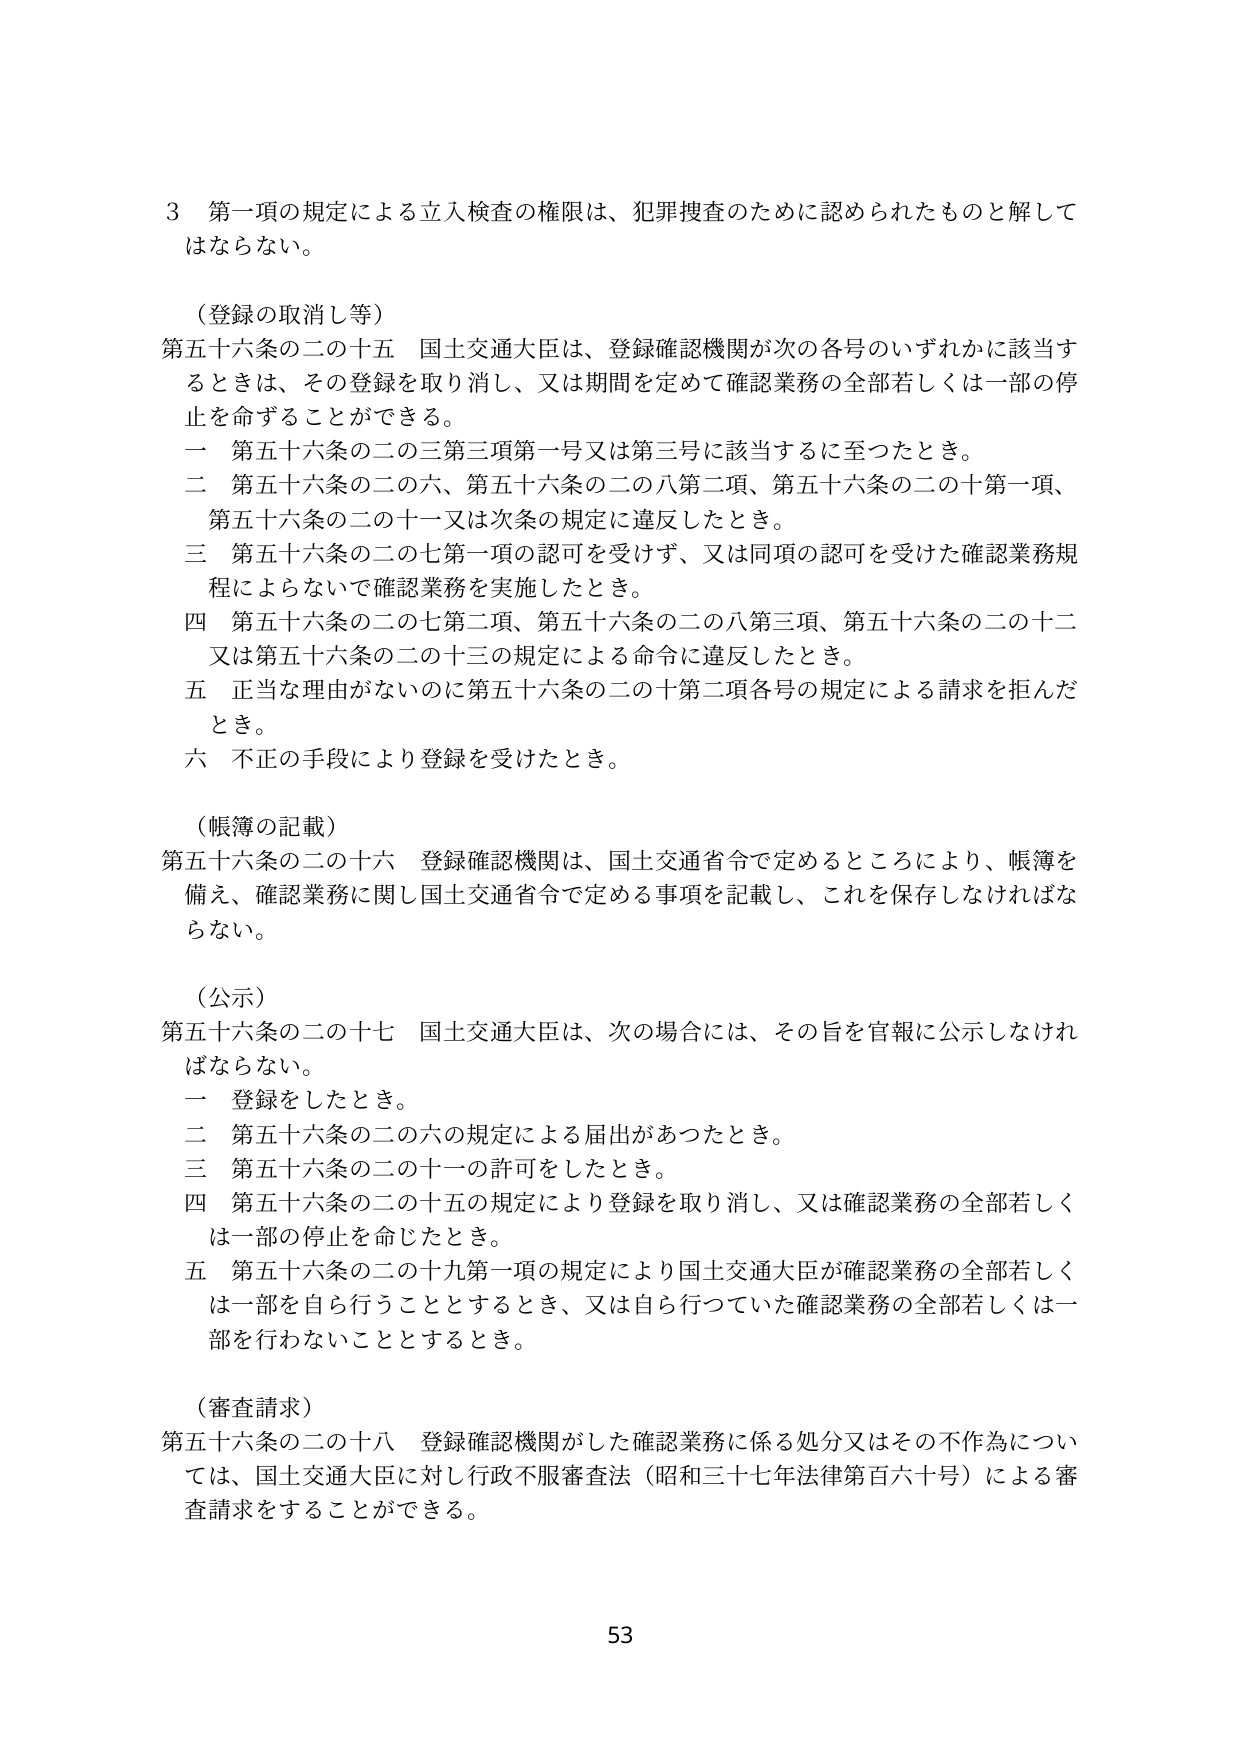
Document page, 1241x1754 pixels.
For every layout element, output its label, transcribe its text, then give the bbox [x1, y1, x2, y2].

text 二 第五十六条の二の六の規定による届出があつたとき。 [184, 1116, 1079, 1150]
text 三 第五十六条の二の七第一項の認可を受けず、又は同項の認可を受けた確認業務規程によらないで確認業務を実施したとき。 [184, 535, 1079, 604]
text （審査請求） [184, 1389, 1079, 1424]
text （公示） [184, 979, 1079, 1014]
text （登録の取消し等） [184, 296, 1079, 330]
text 四 第五十六条の二の十五の規定により登録を取り消し、又は確認業務の全部若しくは一部の停止を命じたとき。 [184, 1184, 1079, 1253]
text 六 不正の手段により登録を受けたとき。 [184, 740, 1079, 774]
text 一 第五十六条の二の三第三項第一号又は第三号に該当するに至つたとき。 [184, 433, 1079, 467]
text 第五十六条の二の十六 登録確認機関は、国土交通省令で定めるところにより、帳簿を備え、確認業務に関し国土交通省令で定める事項を記載し、これを保存しなければならない。 [161, 843, 1079, 945]
text 一 登録をしたとき。 [184, 1082, 1079, 1116]
text 二 第五十六条の二の六、第五十六条の二の八第二項、第五十六条の二の十第一項、第五十六条の二の十一又は次条の規定に違反したとき。 [184, 467, 1079, 535]
text 五 正当な理由がないのに第五十六条の二の十第二項各号の規定による請求を拒んだとき。 [184, 672, 1079, 740]
text 三 第五十六条の二の十一の許可をしたとき。 [184, 1150, 1079, 1184]
text 第五十六条の二の十五 国土交通大臣は、登録確認機関が次の各号のいずれかに該当するときは、その登録を取り消し、又は期間を定めて確認業務の全部若しくは一部の停止を命ずることができる。 [161, 330, 1079, 433]
text 第五十六条の二の十八 登録確認機関がした確認業務に係る処分又はその不作為については、国土交通大臣に対し行政不服審査法（昭和三十七年法律第百六十号）による審査請求をすることができる。 [161, 1424, 1079, 1526]
text 四 第五十六条の二の七第二項、第五十六条の二の八第三項、第五十六条の二の十二又は第五十六条の二の十三の規定による命令に違反したとき。 [184, 604, 1079, 672]
text ３ 第一項の規定による立入検査の権限は、犯罪捜査のために認められたものと解してはならない。 [161, 194, 1079, 262]
text 五 第五十六条の二の十九第一項の規定により国土交通大臣が確認業務の全部若しくは一部を自ら行うこととするとき、又は自ら行つていた確認業務の全部若しくは一部を行わないこととするとき。 [184, 1253, 1079, 1355]
text 第五十六条の二の十七 国土交通大臣は、次の場合には、その旨を官報に公示しなければならない。 [161, 1014, 1079, 1082]
text （帳簿の記載） [184, 809, 1079, 843]
